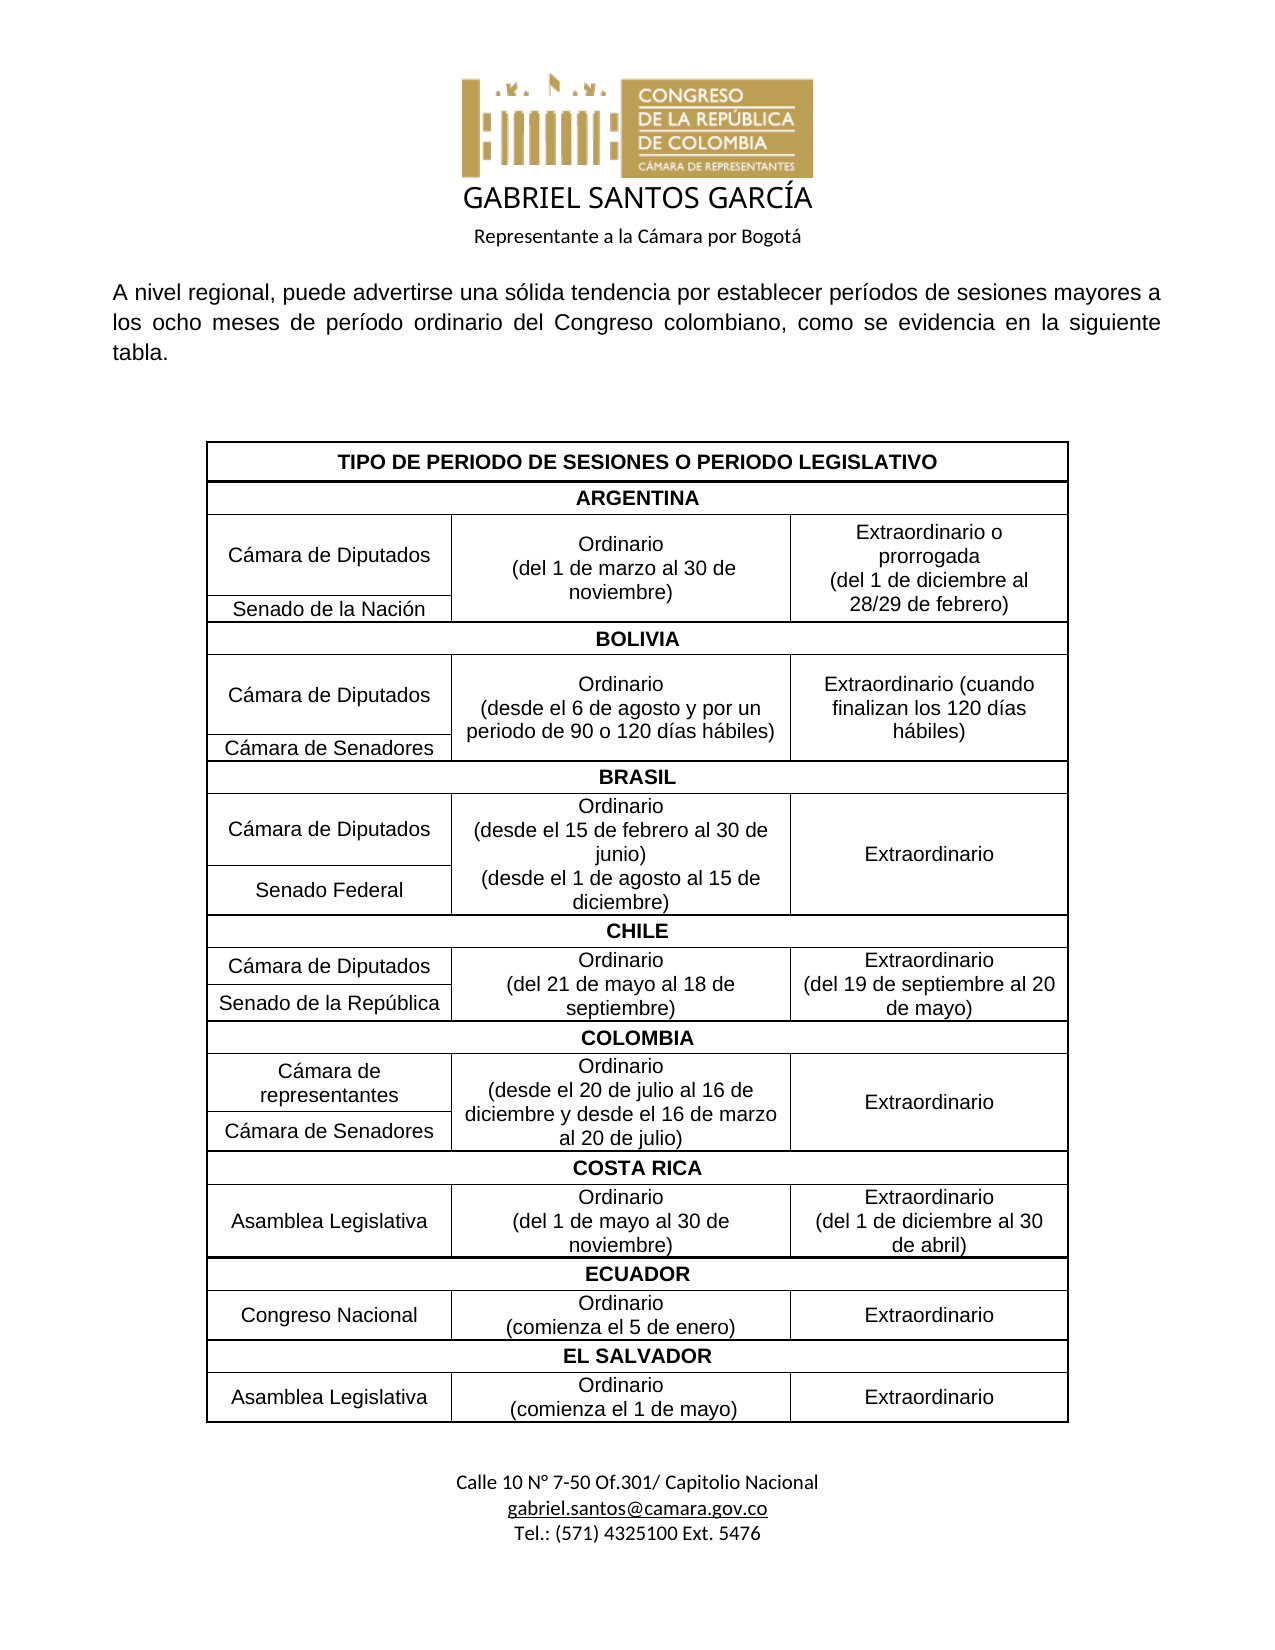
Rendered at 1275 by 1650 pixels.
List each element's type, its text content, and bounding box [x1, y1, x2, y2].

table_cell Ordinario (del 1 de marzo al 30 de noviembre) [452, 515, 790, 621]
table_cell EL SALVADOR [208, 1341, 1067, 1372]
table_cell Cámara de Diputados [208, 948, 451, 984]
table_cell Senado de la Nación [208, 596, 451, 621]
table_cell Asamblea Legislativa [208, 1373, 451, 1421]
table_cell CHILE [208, 916, 1067, 947]
table_cell Cámara de Diputados [208, 655, 451, 733]
table_cell Extraordinario [791, 794, 1067, 914]
table_cell Extraordinario (cuando finalizan los 120 días hábiles) [791, 655, 1067, 759]
table_cell Cámara de Diputados [208, 515, 451, 595]
table_cell Cámara de representantes [208, 1054, 451, 1111]
table_cell BRASIL [208, 762, 1067, 793]
table_cell Extraordinario (del 19 de septiembre al 20 de mayo) [791, 948, 1067, 1020]
table_cell Ordinario (del 1 de mayo al 30 de noviembre) [452, 1185, 790, 1256]
table_cell Ordinario (del 21 de mayo al 18 de septiembre) [452, 948, 790, 1020]
table_header TIPO DE PERIODO DE SESIONES O PERIODO LEGISLATIVO [208, 443, 1067, 480]
table_cell Senado de la República [208, 985, 451, 1020]
table_cell Senado Federal [208, 866, 451, 914]
table_cell BOLIVIA [208, 623, 1067, 654]
table_cell COLOMBIA [208, 1022, 1067, 1053]
table_cell ARGENTINA [208, 483, 1067, 514]
table_cell Ordinario (comienza el 5 de enero) [452, 1291, 790, 1339]
table_cell Extraordinario o prorrogada (del 1 de diciembre al 28/29 de febrero) [791, 515, 1067, 621]
table_cell Extraordinario [791, 1291, 1067, 1339]
table_cell Ordinario (desde el 6 de agosto y por un periodo de 90 o 120 días hábiles) [452, 655, 790, 759]
text A nivel regional, puede advertirse una sólida tendencia por establecer períodos de sesiones mayores a los ocho meses de período ordinario del Congreso colombiano, como se evidencia en la siguiente tabla. [112, 279, 1162, 366]
table_cell Cámara de Senadores [208, 1112, 451, 1150]
table_cell Ordinario (desde el 20 de julio al 16 de diciembre y desde el 16 de marzo al 20 de julio) [452, 1054, 790, 1150]
table_cell Ordinario (comienza el 1 de mayo) [452, 1373, 790, 1421]
table_cell Extraordinario (del 1 de diciembre al 30 de abril) [791, 1185, 1067, 1256]
table_cell Cámara de Senadores [208, 735, 451, 759]
table_cell Extraordinario [791, 1054, 1067, 1150]
table_cell COSTA RICA [208, 1152, 1067, 1183]
table_cell ECUADOR [208, 1259, 1067, 1290]
table_cell Ordinario (desde el 15 de febrero al 30 de junio) (desde el 1 de agosto al 15 de diciembre) [452, 794, 790, 914]
table_cell Asamblea Legislativa [208, 1185, 451, 1256]
picture [461, 73, 814, 178]
table_cell Extraordinario [791, 1373, 1067, 1421]
table_cell Congreso Nacional [208, 1291, 451, 1339]
table_cell Cámara de Diputados [208, 794, 451, 864]
